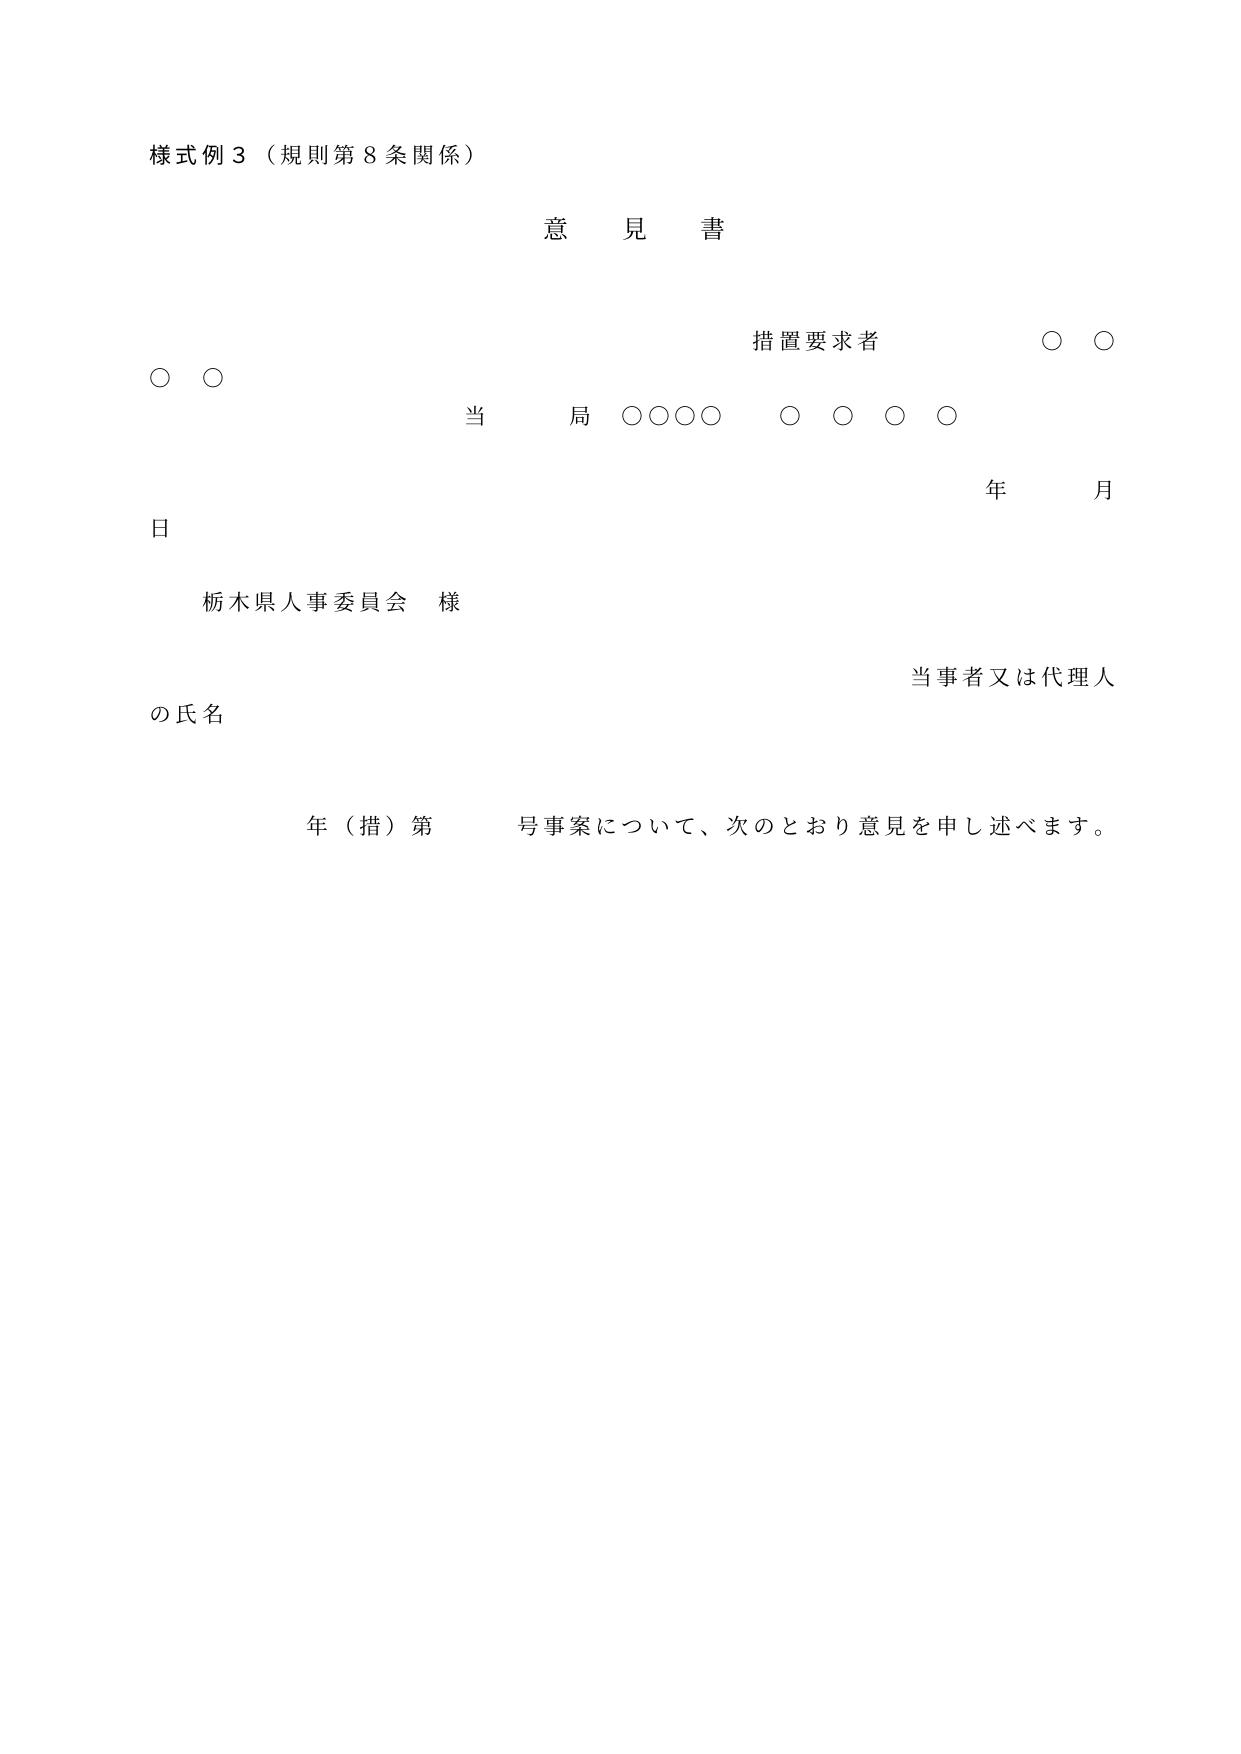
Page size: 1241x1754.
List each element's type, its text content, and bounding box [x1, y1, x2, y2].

text 当 局 ○○○○ ○ ○ ○ ○ [149, 396, 1121, 433]
text 意 見 書 [149, 209, 1121, 247]
text 当事者又は代理人の氏名 [149, 657, 1121, 732]
text 年（措）第 号事案について、次のとおり意見を申し述べます。 [149, 806, 1121, 843]
text 様式例３（規則第８条関係） [149, 135, 1121, 172]
text 栃木県人事委員会 様 [149, 582, 1121, 620]
text 年 月 日 [149, 471, 1121, 545]
text 措置要求者 ○ ○ ○ ○ [149, 321, 1121, 396]
